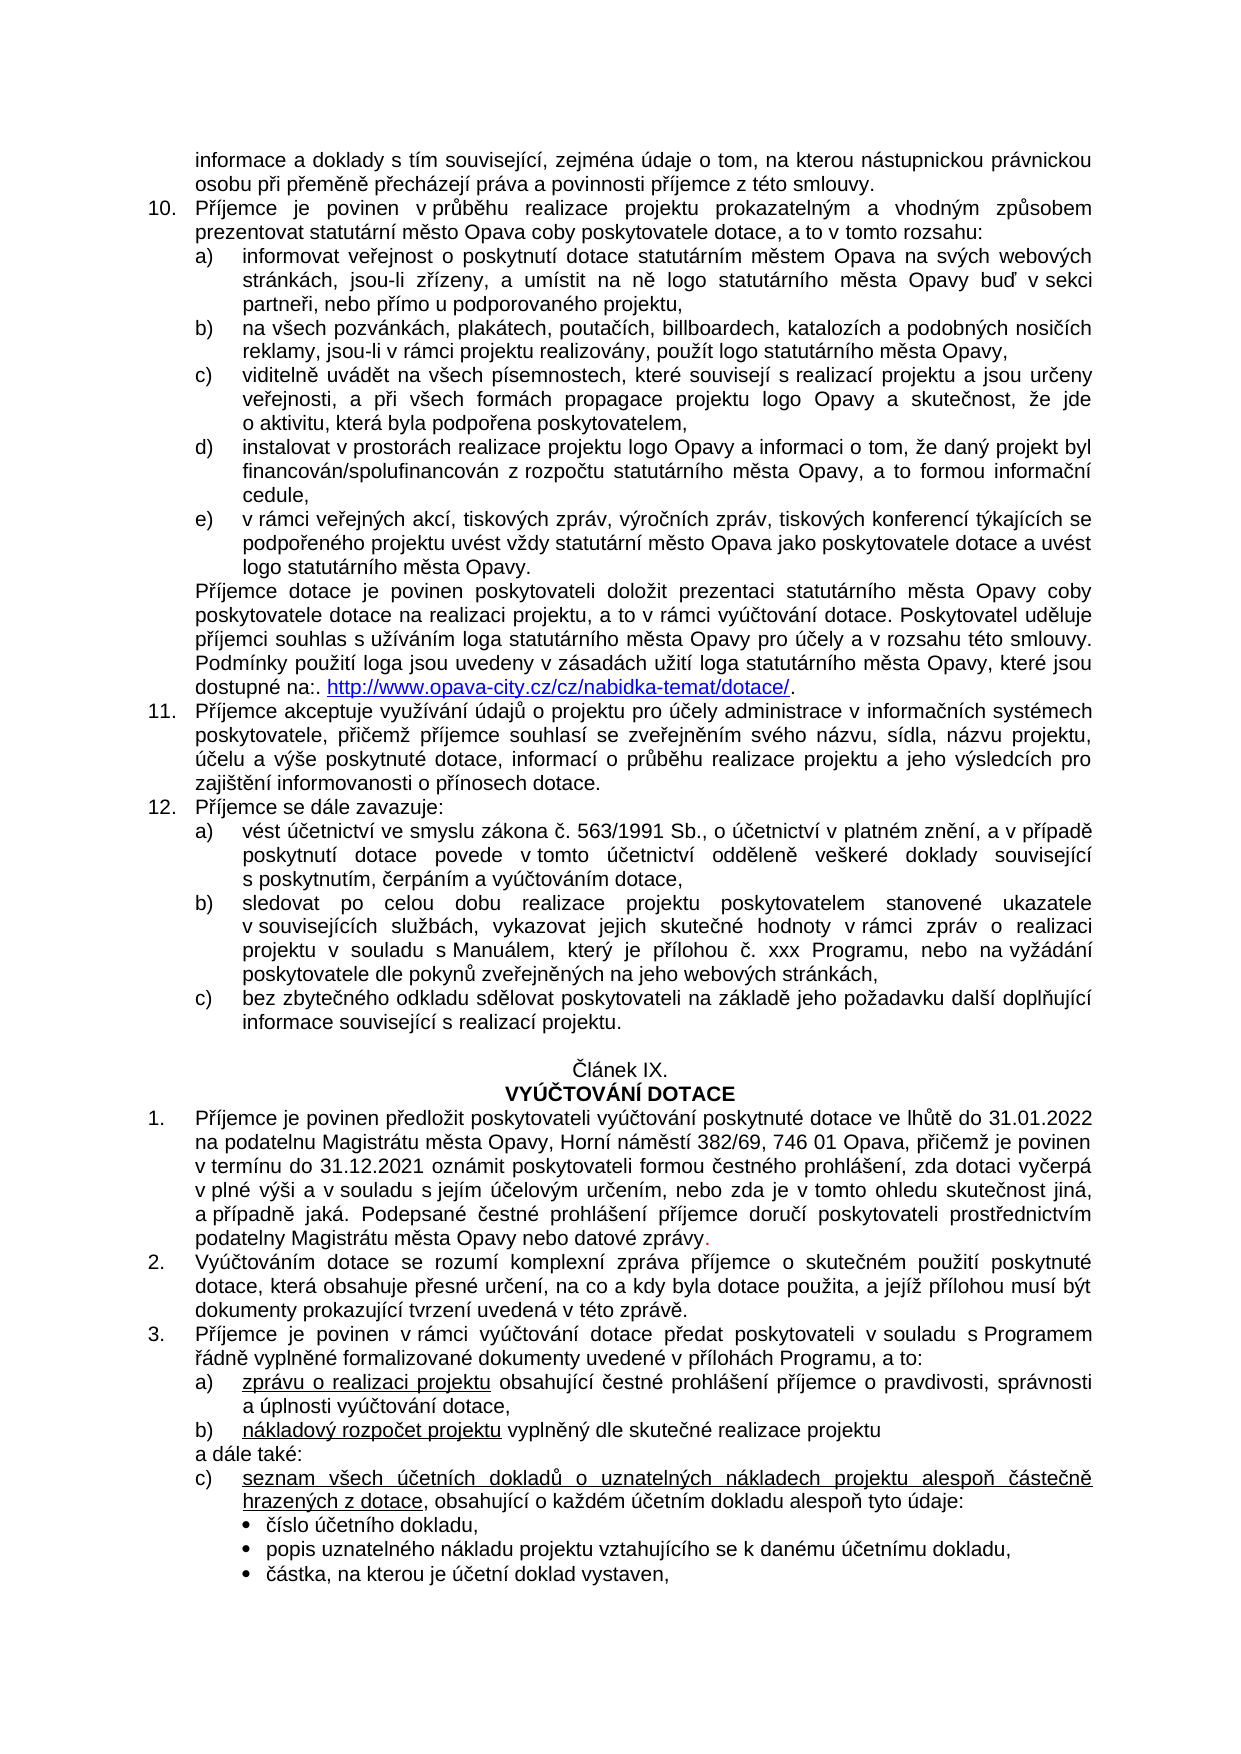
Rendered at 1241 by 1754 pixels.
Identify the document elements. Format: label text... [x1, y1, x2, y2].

list vést účetnictví ve smyslu zákona č. 563/1991 Sb., o účetnictví v platném znění, a v případě poskytnutí dotace povede v tomto účetnictví odděleně veškeré doklady související s poskytnutím, čerpáním a vyúčtováním dotace, [195, 818, 1093, 890]
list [148, 148, 1093, 196]
list zprávu o realizaci projektu obsahující čestné prohlášení příjemce o pravdivosti, správnosti a úplnosti vyúčtování dotace, [195, 1369, 1093, 1417]
list sledovat po celou dobu realizace projektu poskytovatelem stanovené ukazatele v souvisejících službách, vykazovat jejich skutečné hodnoty v rámci zpráv o realizaci projektu v souladu s Manuálem, který je přílohou č. xxx Programu, nebo na vyžádání poskytovatele dle pokynů zveřejněných na jeho webových stránkách, [195, 890, 1093, 986]
list Příjemce akceptuje využívání údajů o projektu pro účely administrace v informačních systémech poskytovatele, přičemž příjemce souhlasí se zveřejněním svého názvu, sídla, názvu projektu, účelu a výše poskytnuté dotace, informací o průběhu realizace projektu a jeho výsledcích pro zajištění informovanosti o přínosech dotace. [148, 699, 1093, 794]
list seznam všech účetních dokladů o uznatelných nákladech projektu alespoň částečně hrazených z dotace, obsahující o každém účetním dokladu alespoň tyto údaje: [195, 1465, 1093, 1513]
list Příjemce se dále zavazuje: [148, 794, 1093, 818]
text Článek IX. [148, 1058, 1093, 1082]
list na všech pozvánkách, plakátech, poutačích, billboardech, katalozích a podobných nosičích reklamy, jsou-li v rámci projektu realizovány, použít logo statutárního města Opavy, [195, 315, 1093, 363]
list popis uznatelného nákladu projektu vztahujícího se k danému účetnímu dokladu, [242, 1537, 1093, 1561]
text Příjemce dotace je povinen poskytovateli doložit prezentaci statutárního města Opavy coby poskytovatele dotace na realizaci projektu, a to v rámci vyúčtování dotace. Poskytovatel uděluje příjemci souhlas s užíváním loga statutárního města Opavy pro účely a v rozsahu této smlouvy. Podmínky použití loga jsou uvedeny v zásadách užití loga statutárního města Opavy, které jsou dostupné na:. http://www.opava-city.cz/cz/nabidka-temat/dotace/. [195, 579, 1093, 699]
text VYÚČTOVÁNÍ DOTACE [148, 1082, 1093, 1106]
list Příjemce je povinen v rámci vyúčtování dotace předat poskytovateli v souladu s Programem řádně vyplněné formalizované dokumenty uvedené v přílohách Programu, a to: [148, 1322, 1093, 1369]
list bez zbytečného odkladu sdělovat poskytovateli na základě jeho požadavku další doplňující informace související s realizací projektu. [195, 986, 1093, 1034]
list instalovat v prostorách realizace projektu logo Opavy a informaci o tom, že daný projekt byl financován/spolufinancován z rozpočtu statutárního města Opavy, a to formou informační cedule, [195, 435, 1093, 507]
list částka, na kterou je účetní doklad vystaven, [242, 1561, 1093, 1585]
list informovat veřejnost o poskytnutí dotace statutárním městem Opava na svých webových stránkách, jsou-li zřízeny, a umístit na ně logo statutárního města Opavy buď v sekci partneři, nebo přímo u podporovaného projektu, [195, 243, 1093, 315]
list Příjemce je povinen v průběhu realizace projektu prokazatelným a vhodným způsobem prezentovat statutární město Opava coby poskytovatele dotace, a to v tomto rozsahu: [148, 196, 1093, 243]
list Vyúčtováním dotace se rozumí komplexní zpráva příjemce o skutečném použití poskytnuté dotace, která obsahuje přesné určení, na co a kdy byla dotace použita, a jejíž přílohou musí být dokumenty prokazující tvrzení uvedená v této zprávě. [148, 1250, 1093, 1322]
list Příjemce je povinen předložit poskytovateli vyúčtování poskytnuté dotace ve lhůtě do 31.01.2022 na podatelnu Magistrátu města Opavy, Horní náměstí 382/69, 746 01 Opava, přičemž je povinen v termínu do 31.12.2021 oznámit poskytovateli formou čestného prohlášení, zda dotaci vyčerpá v plné výši a v souladu s jejím účelovým určením, nebo zda je v tomto ohledu skutečnost jiná, a případně jaká. Podepsané čestné prohlášení příjemce doručí poskytovateli prostřednictvím podatelny Magistrátu města Opavy nebo datové zprávy. [148, 1106, 1093, 1250]
list číslo účetního dokladu, [242, 1513, 1093, 1537]
text a dále také: [195, 1441, 1093, 1465]
list nákladový rozpočet projektu vyplněný dle skutečné realizace projektu [195, 1417, 1093, 1441]
list viditelně uvádět na všech písemnostech, které souvisejí s realizací projektu a jsou určeny veřejnosti, a při všech formách propagace projektu logo Opavy a skutečnost, že jde o aktivitu, která byla podpořena poskytovatelem, [195, 363, 1093, 435]
list v rámci veřejných akcí, tiskových zpráv, výročních zpráv, tiskových konferencí týkajících se podpořeného projektu uvést vždy statutární město Opava jako poskytovatele dotace a uvést logo statutárního města Opavy. [195, 507, 1093, 579]
